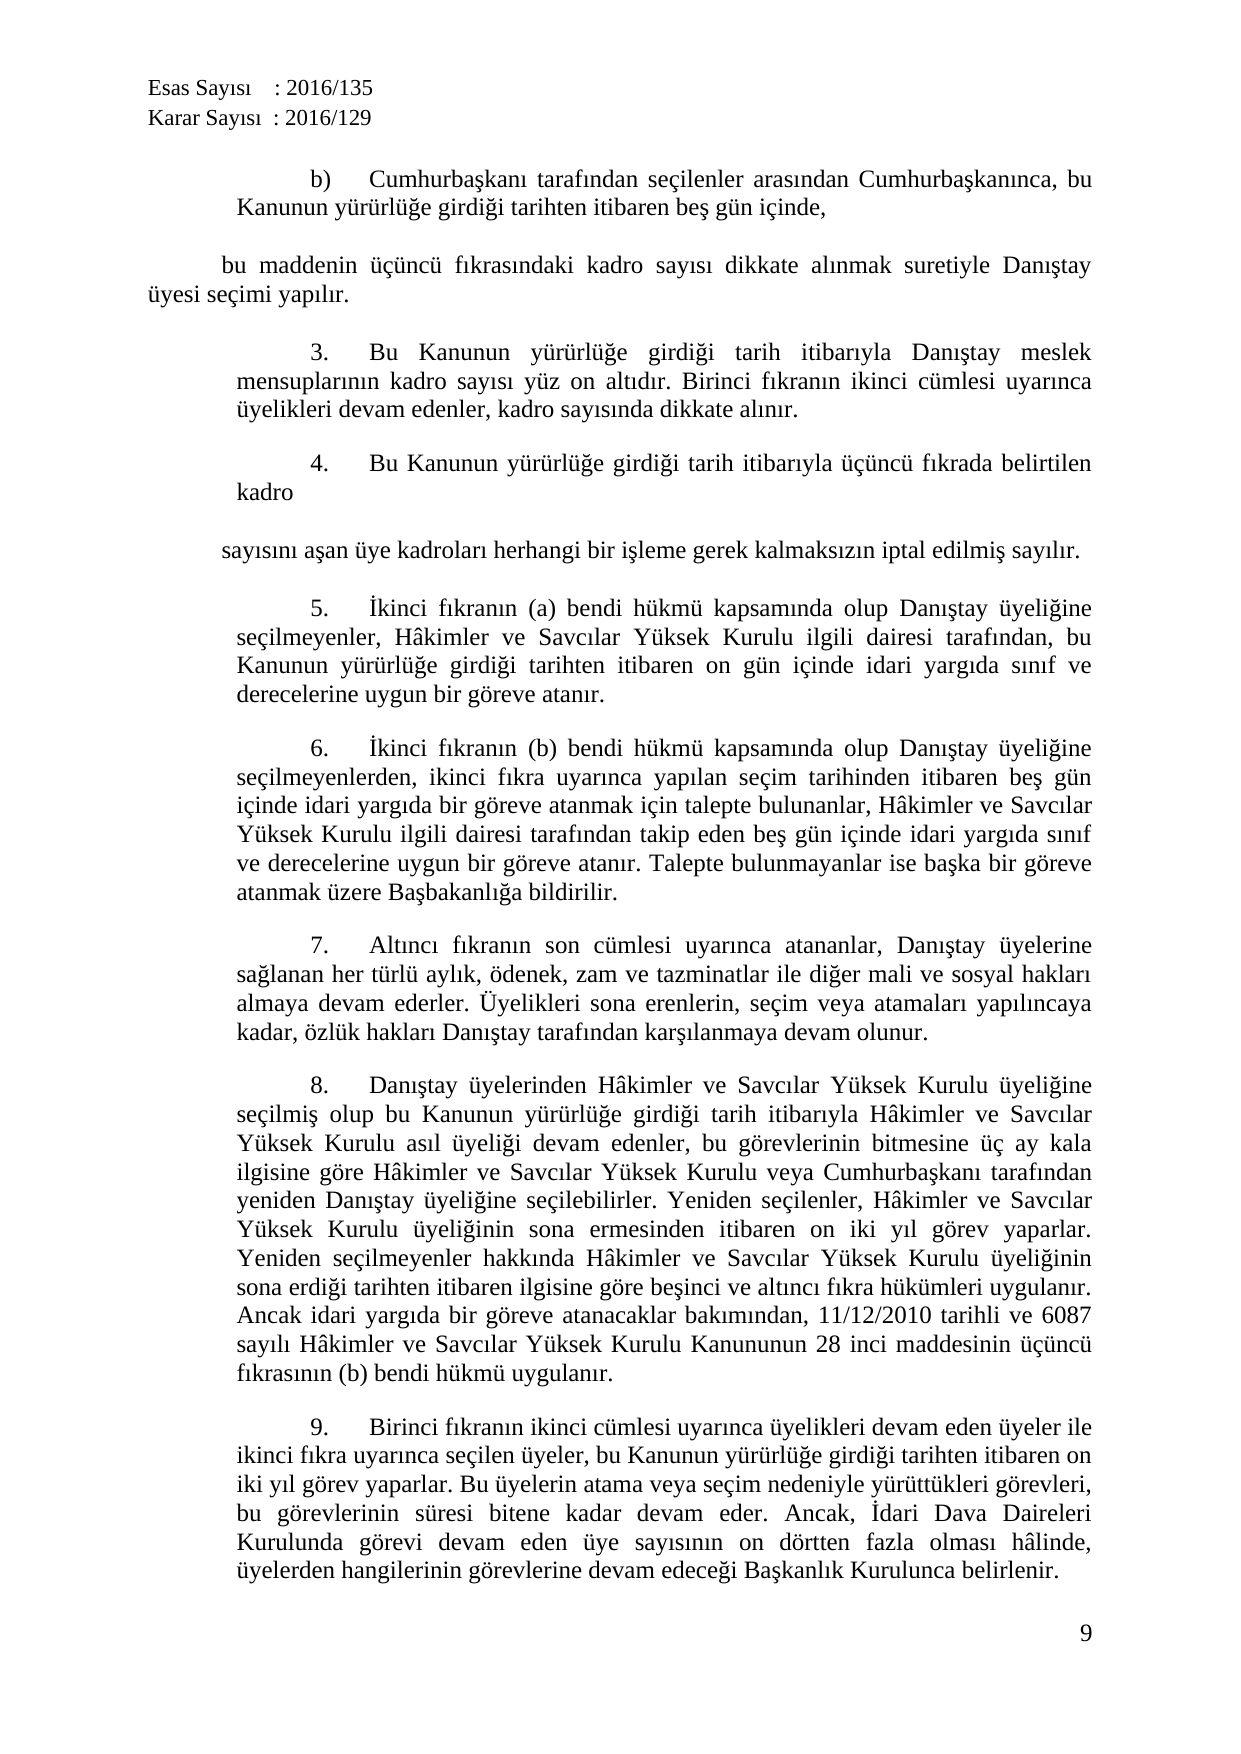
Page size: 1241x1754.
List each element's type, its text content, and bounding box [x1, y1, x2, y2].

list Altıncı fıkranın son cümlesi uyarınca atananlar, Danıştay üyelerine sağlanan her türlü aylık, ödenek, zam ve tazminatlar ile diğer mali ve sosyal hakları almaya devam ederler. Üyelikleri sona erenlerin, seçim veya atamaları yapılıncaya kadar, özlük hakları Danıştay tarafından karşılanmaya devam olunur. [236, 930, 1093, 1045]
list Bu Kanunun yürürlüğe girdiği tarih itibarıyla üçüncü fıkrada belirtilen kadro [236, 448, 1093, 506]
list İkinci fıkranın (b) bendi hükmü kapsamında olup Danıştay üyeliğine seçilmeyenlerden, ikinci fıkra uyarınca yapılan seçim tarihinden itibaren beş gün içinde idari yargıda bir göreve atanmak için talepte bulunanlar, Hâkimler ve Savcılar Yüksek Kurulu ilgili dairesi tarafından takip eden beş gün içinde idari yargıda sınıf ve derecelerine uygun bir göreve atanır. Talepte bulunmayanlar ise başka bir göreve atanmak üzere Başbakanlığa bildirilir. [236, 733, 1093, 905]
list Bu Kanunun yürürlüğe girdiği tarih itibarıyla Danıştay meslek mensuplarının kadro sayısı yüz on altıdır. Birinci fıkranın ikinci cümlesi uyarınca üyelikleri devam edenler, kadro sayısında dikkate alınır. [236, 337, 1093, 423]
list Danıştay üyelerinden Hâkimler ve Savcılar Yüksek Kurulu üyeliğine seçilmiş olup bu Kanunun yürürlüğe girdiği tarih itibarıyla Hâkimler ve Savcılar Yüksek Kurulu asıl üyeliği devam edenler, bu görevlerinin bitmesine üç ay kala ilgisine göre Hâkimler ve Savcılar Yüksek Kurulu veya Cumhurbaşkanı tarafından yeniden Danıştay üyeliğine seçilebilirler. Yeniden seçilenler, Hâkimler ve Savcılar Yüksek Kurulu üyeliğinin sona ermesinden itibaren on iki yıl görev yaparlar. Yeniden seçilmeyenler hakkında Hâkimler ve Savcılar Yüksek Kurulu üyeliğinin sona erdiği tarihten itibaren ilgisine göre beşinci ve altıncı fıkra hükümleri uygulanır. Ancak idari yargıda bir göreve atanacaklar bakımından, 11/12/2010 tarihli ve 6087 sayılı Hâkimler ve Savcılar Yüksek Kurulu Kanununun 28 inci maddesinin üçüncü fıkrasının (b) bendi hükmü uygulanır. [236, 1070, 1093, 1387]
text bu maddenin üçüncü fıkrasındaki kadro sayısı dikkate alınmak suretiyle Danıştay üyesi seçimi yapılır. [148, 250, 1093, 308]
text sayısını aşan üye kadroları herhangi bir işleme gerek kalmaksızın iptal edilmiş sayılır. [148, 535, 1093, 564]
list Birinci fıkranın ikinci cümlesi uyarınca üyelikleri devam eden üyeler ile ikinci fıkra uyarınca seçilen üyeler, bu Kanunun yürürlüğe girdiği tarihten itibaren on iki yıl görev yaparlar. Bu üyelerin atama veya seçim nedeniyle yürüttükleri görevleri, bu görevlerinin süresi bitene kadar devam eder. Ancak, İdari Dava Daireleri Kurulunda görevi devam eden üye sayısının on dörtten fazla olması hâlinde, üyelerden hangilerinin görevlerine devam edeceği Başkanlık Kurulunca belirlenir. [236, 1412, 1093, 1584]
list İkinci fıkranın (a) bendi hükmü kapsamında olup Danıştay üyeliğine seçilmeyenler, Hâkimler ve Savcılar Yüksek Kurulu ilgili dairesi tarafından, bu Kanunun yürürlüğe girdiği tarihten itibaren on gün içinde idari yargıda sınıf ve derecelerine uygun bir göreve atanır. [236, 593, 1093, 708]
list Cumhurbaşkanı tarafından seçilenler arasından Cumhurbaşkanınca, bu Kanunun yürürlüğe girdiği tarihten itibaren beş gün içinde, [236, 164, 1093, 221]
